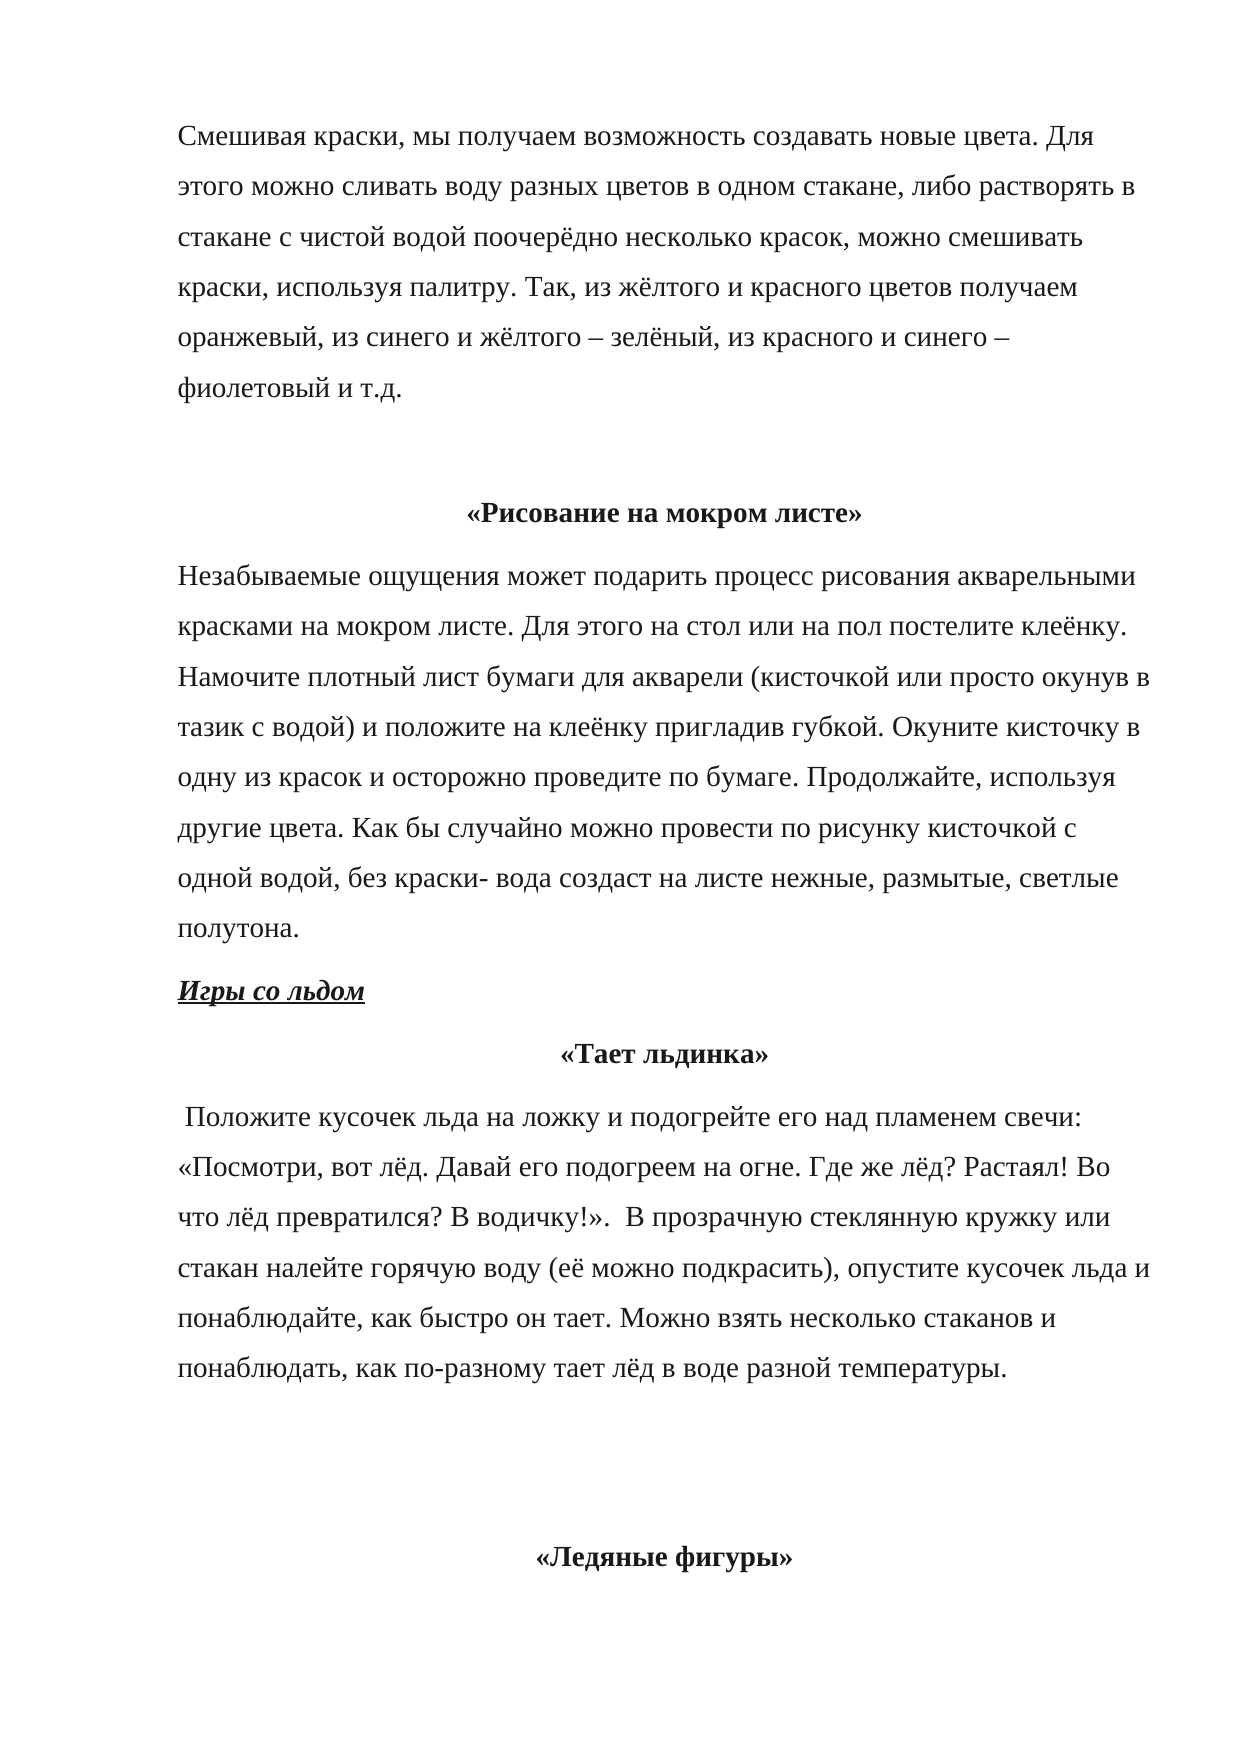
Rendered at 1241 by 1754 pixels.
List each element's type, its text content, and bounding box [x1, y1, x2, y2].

text «Рисование на мокром листе» [177, 495, 1152, 529]
text Незабываемые ощущения может подарить процесс рисования акварельными красками на мокром листе. Для этого на стол или на пол постелите клеёнку. Намочите плотный лист бумаги для акварели (кисточкой или просто окунув в тазик с водой) и положите на клеёнку пригладив губкой. Окуните кисточку в одну из красок и осторожно проведите по бумаге. Продолжайте, используя другие цвета. Как бы случайно можно провести по рисунку кисточкой с одной водой, без краски- вода создаст на листе нежные, размытые, светлые полутона. [177, 558, 1152, 944]
text Смешивая краски, мы получаем возможность создавать новые цвета. Для этого можно сливать воду разных цветов в одном стакане, либо растворять в стакане с чистой водой поочерёдно несколько красок, можно смешивать краски, используя палитру. Так, из жёлтого и красного цветов получаем оранжевый, из синего и жёлтого – зелёный, из красного и синего – фиолетовый и т.д. [177, 118, 1152, 403]
text «Ледяные фигуры» [177, 1539, 1152, 1572]
text «Тает льдинка» [177, 1036, 1152, 1069]
text Положите кусочек льда на ложку и подогрейте его над пламенем свечи: «Посмотри, вот лёд. Давай его подогреем на огне. Где же лёд? Растаял! Во что лёд превратился? В водичку!». В прозрачную стеклянную кружку или стакан налейте горячую воду (её можно подкрасить), опустите кусочек льда и понаблюдайте, как быстро он тает. Можно взять несколько стаканов и понаблюдать, как по-разному тает лёд в воде разной температуры. [177, 1099, 1152, 1384]
text Игры со льдом [177, 973, 1152, 1007]
